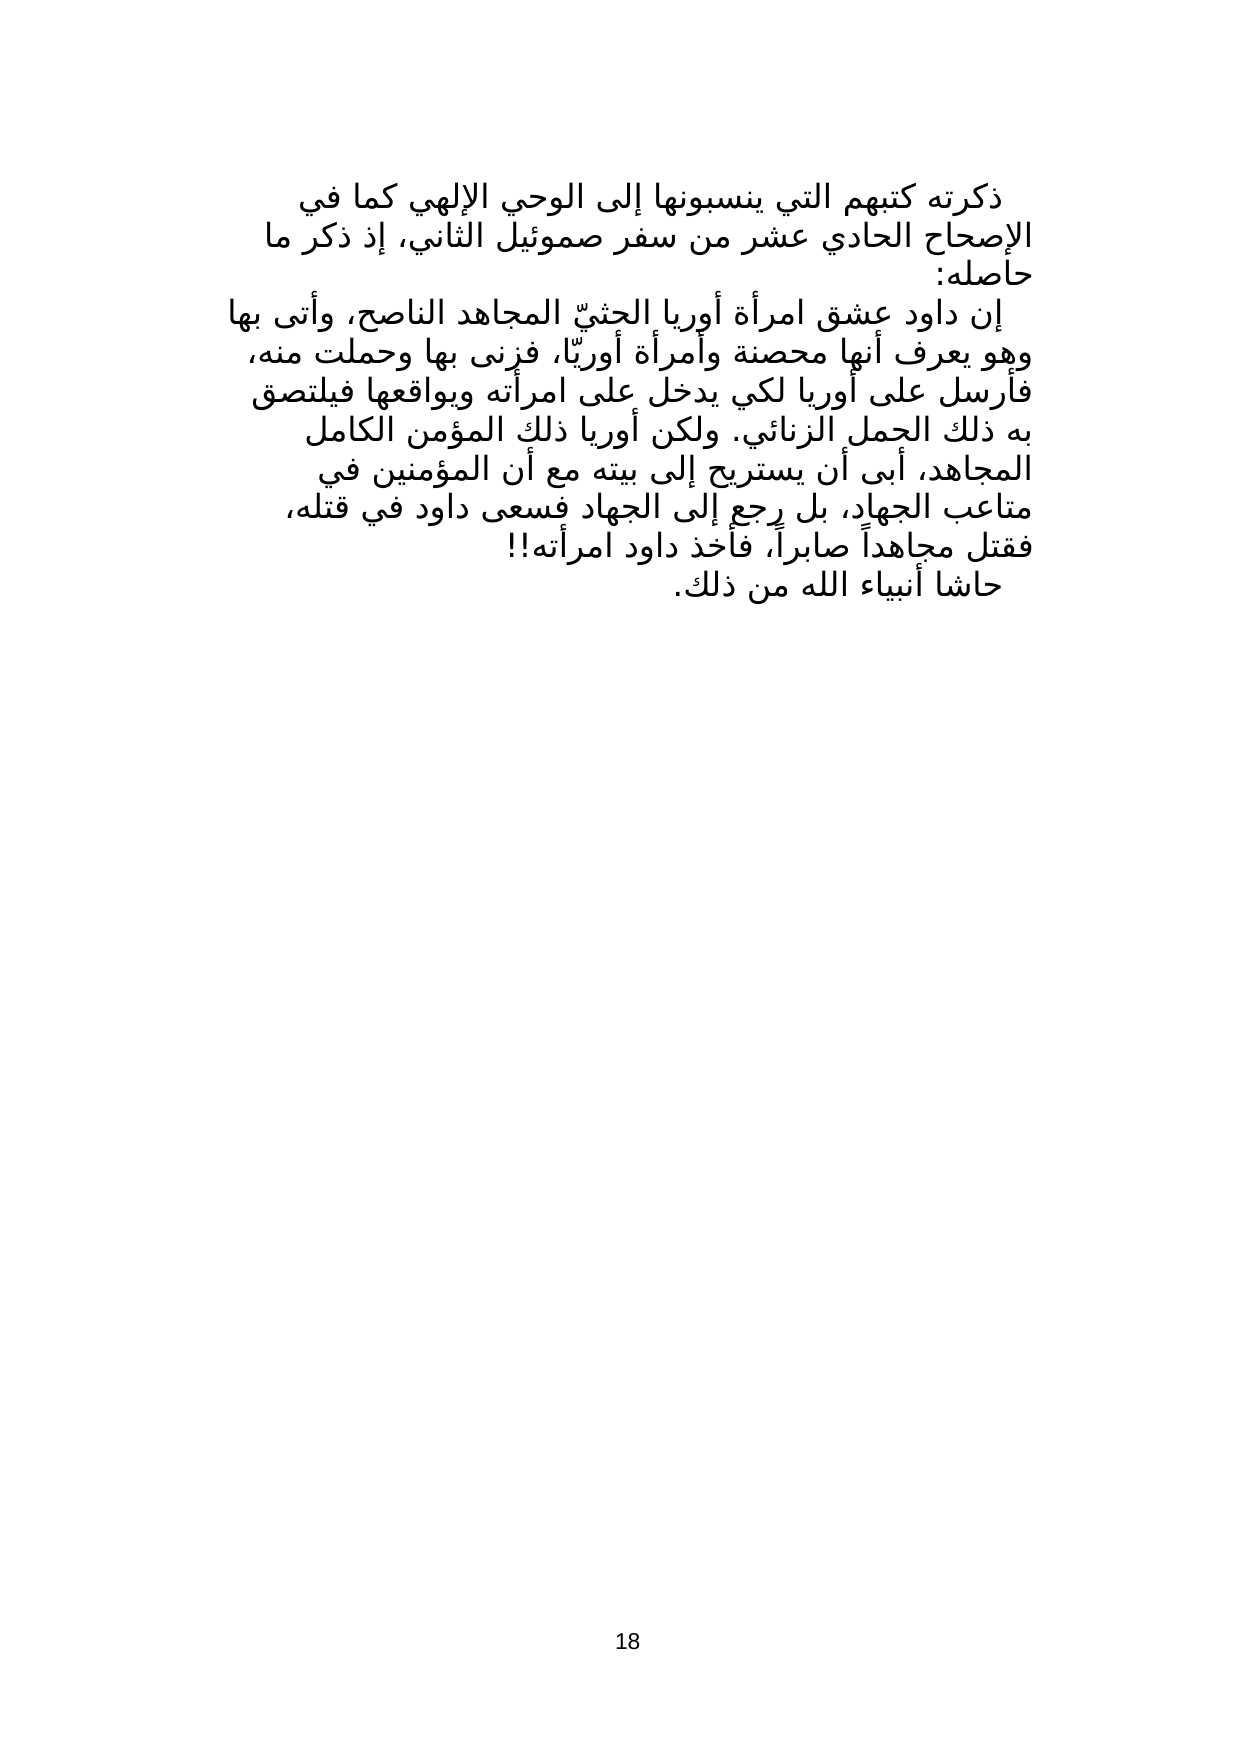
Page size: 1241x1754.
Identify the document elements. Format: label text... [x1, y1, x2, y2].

text إن داود عشق امرأة أوريا الحثيّ المجاهد الناصح، وأتى بها وهو يعرف أنها محصنة وأمرأة أوريّا، فزنى بها وحملت منه، فأرسل على أوريا لكي يدخل على امرأته ويواقعها فيلتصق به ذلك الحمل الزنائي. ولكن أوريا ذلك المؤمن الكامل المجاهد، أبى أن يستريح إلى بيته مع أن المؤمنين في متاعب الجهاد، بل رجع إلى الجهاد فسعى داود في قتله، فقتل مجاهداً صابراً، فأخذ داود امرأته!! [222, 294, 1033, 566]
text حاشا أنبياء الله من ذلك. [222, 566, 1033, 604]
text ذكرته كتبهم التي ينسبونها إلى الوحي الإلهي كما في الإصحاح الحادي عشر من سفر صموئيل الثاني، إذ ذكر ما حاصله: [222, 177, 1033, 294]
